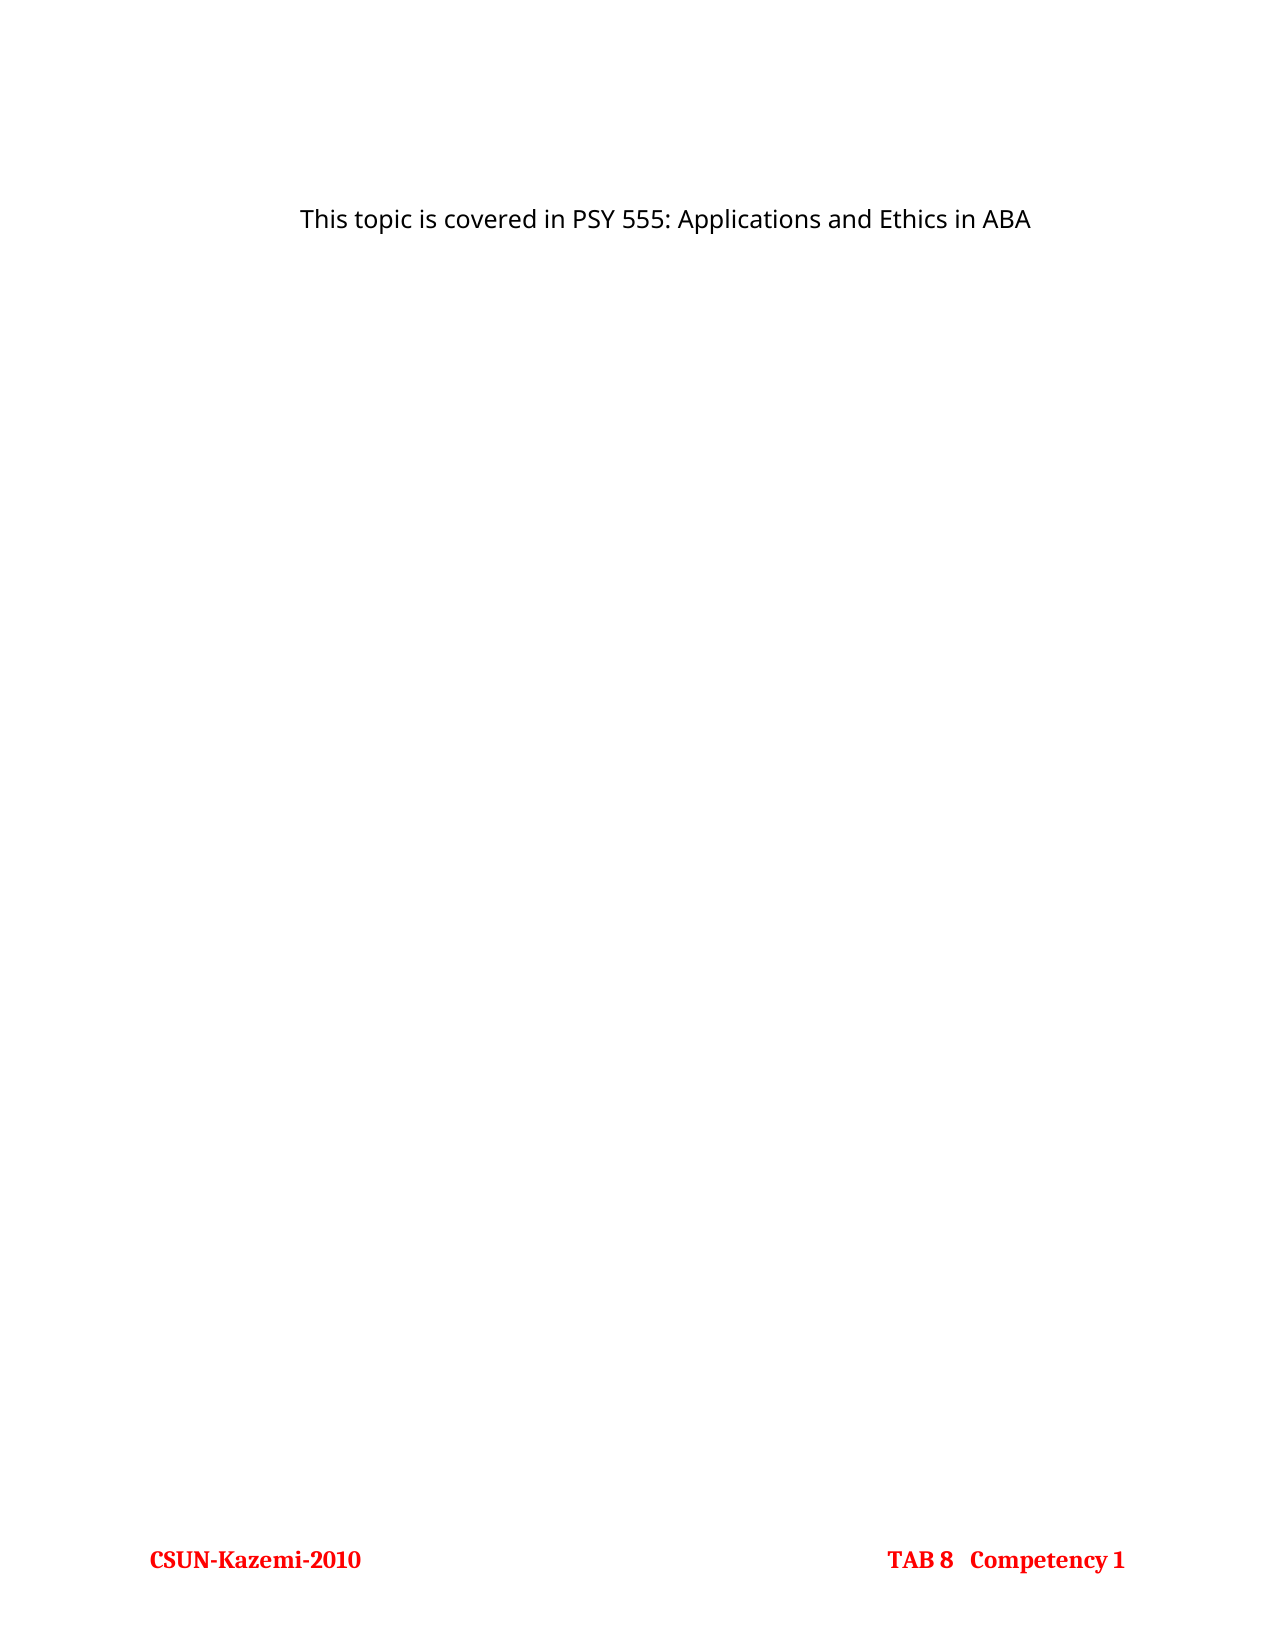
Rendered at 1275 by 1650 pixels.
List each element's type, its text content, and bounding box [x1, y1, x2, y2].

list This topic is covered in PSY 555: Applications and Ethics in ABA [300, 202, 1125, 236]
